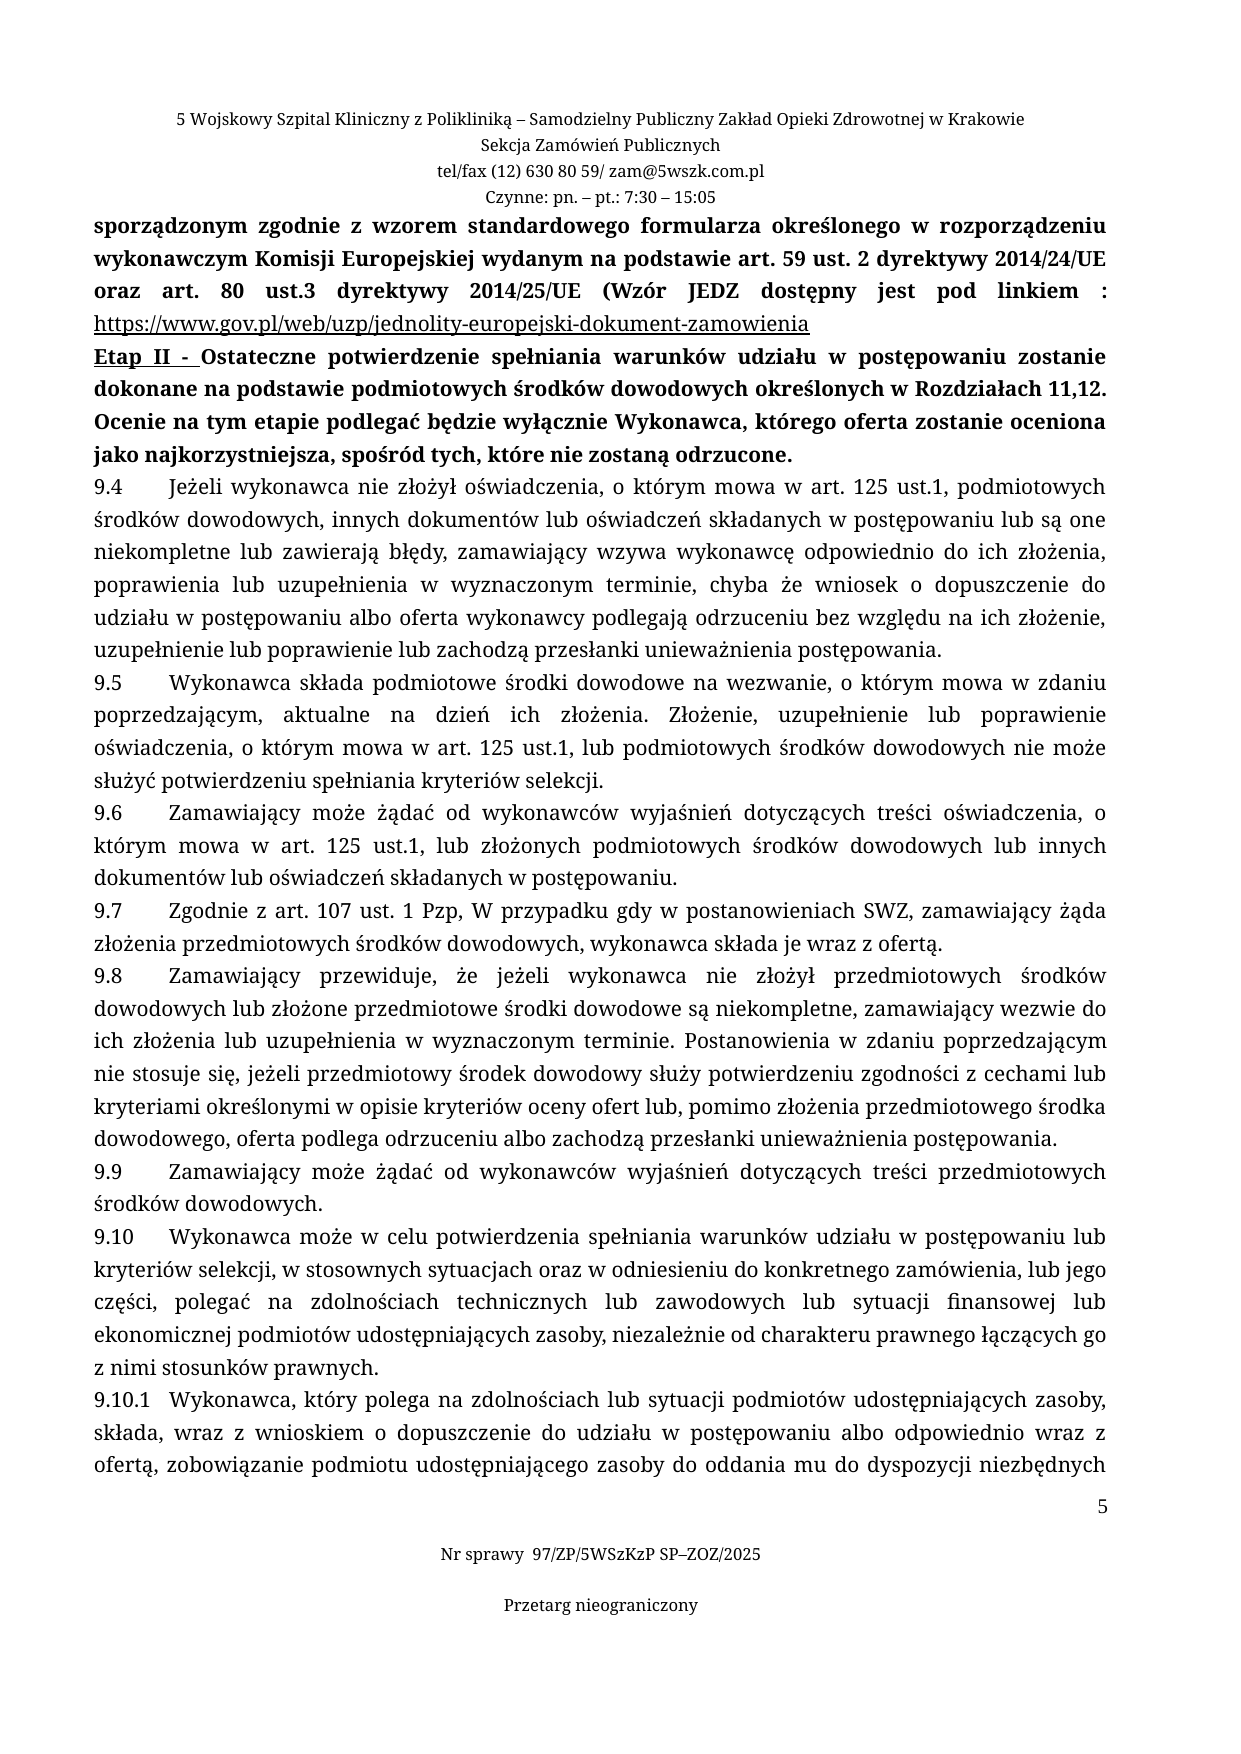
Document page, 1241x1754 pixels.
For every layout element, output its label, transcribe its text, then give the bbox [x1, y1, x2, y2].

list Zamawiający może żądać od wykonawców wyjaśnień dotyczących treści oświadczenia, o którym mowa w art. 125 ust.1, lub złożonych podmiotowych środków dowodowych lub innych dokumentów lub oświadczeń składanych w postępowaniu. [94, 798, 1107, 892]
text Etap II - Ostateczne potwierdzenie spełniania warunków udziału w postępowaniu zostanie dokonane na podstawie podmiotowych środków dowodowych określonych w Rozdziałach 11,12. Ocenie na tym etapie podlegać będzie wyłącznie Wykonawca, którego oferta zostanie oceniona jako najkorzystniejsza, spośród tych, które nie zostaną odrzucone. [94, 342, 1107, 468]
list Jeżeli wykonawca nie złożył oświadczenia, o którym mowa w art. 125 ust.1, podmiotowych środków dowodowych, innych dokumentów lub oświadczeń składanych w postępowaniu lub są one niekompletne lub zawierają błędy, zamawiający wzywa wykonawcę odpowiednio do ich złożenia, poprawienia lub uzupełnienia w wyznaczonym terminie, chyba że wniosek o dopuszczenie do udziału w postępowaniu albo oferta wykonawcy podlegają odrzuceniu bez względu na ich złożenie, uzupełnienie lub poprawienie lub zachodzą przesłanki unieważnienia postępowania. [94, 472, 1107, 664]
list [94, 1385, 1107, 1479]
list Zamawiający przewiduje, że jeżeli wykonawca nie złożył przedmiotowych środków dowodowych lub złożone przedmiotowe środki dowodowe są niekompletne, zamawiający wezwie do ich złożenia lub uzupełnienia w wyznaczonym terminie. Postanowienia w zdaniu poprzedzającym nie stosuje się, jeżeli przedmiotowy środek dowodowy służy potwierdzeniu zgodności z cechami lub kryteriami określonymi w opisie kryteriów oceny ofert lub, pomimo złożenia przedmiotowego środka dowodowego, oferta podlega odrzuceniu albo zachodzą przesłanki unieważnienia postępowania. [94, 961, 1107, 1153]
list Zamawiający może żądać od wykonawców wyjaśnień dotyczących treści przedmiotowych środków dowodowych. [94, 1157, 1107, 1218]
list Wykonawca może w celu potwierdzenia spełniania warunków udziału w postępowaniu lub kryteriów selekcji, w stosownych sytuacjach oraz w odniesieniu do konkretnego zamówienia, lub jego części, polegać na zdolnościach technicznych lub zawodowych lub sytuacji finansowej lub ekonomicznej podmiotów udostępniających zasoby, niezależnie od charakteru prawnego łączących go z nimi stosunków prawnych. [94, 1222, 1107, 1381]
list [94, 211, 1107, 338]
list Zgodnie z art. 107 ust. 1 Pzp, W przypadku gdy w postanowieniach SWZ, zamawiający żąda złożenia przedmiotowych środków dowodowych, wykonawca składa je wraz z ofertą. [94, 896, 1107, 957]
list Wykonawca składa podmiotowe środki dowodowe na wezwanie, o którym mowa w zdaniu poprzedzającym, aktualne na dzień ich złożenia. Złożenie, uzupełnienie lub poprawienie oświadczenia, o którym mowa w art. 125 ust.1, lub podmiotowych środków dowodowych nie może służyć potwierdzeniu spełniania kryteriów selekcji. [94, 668, 1107, 794]
